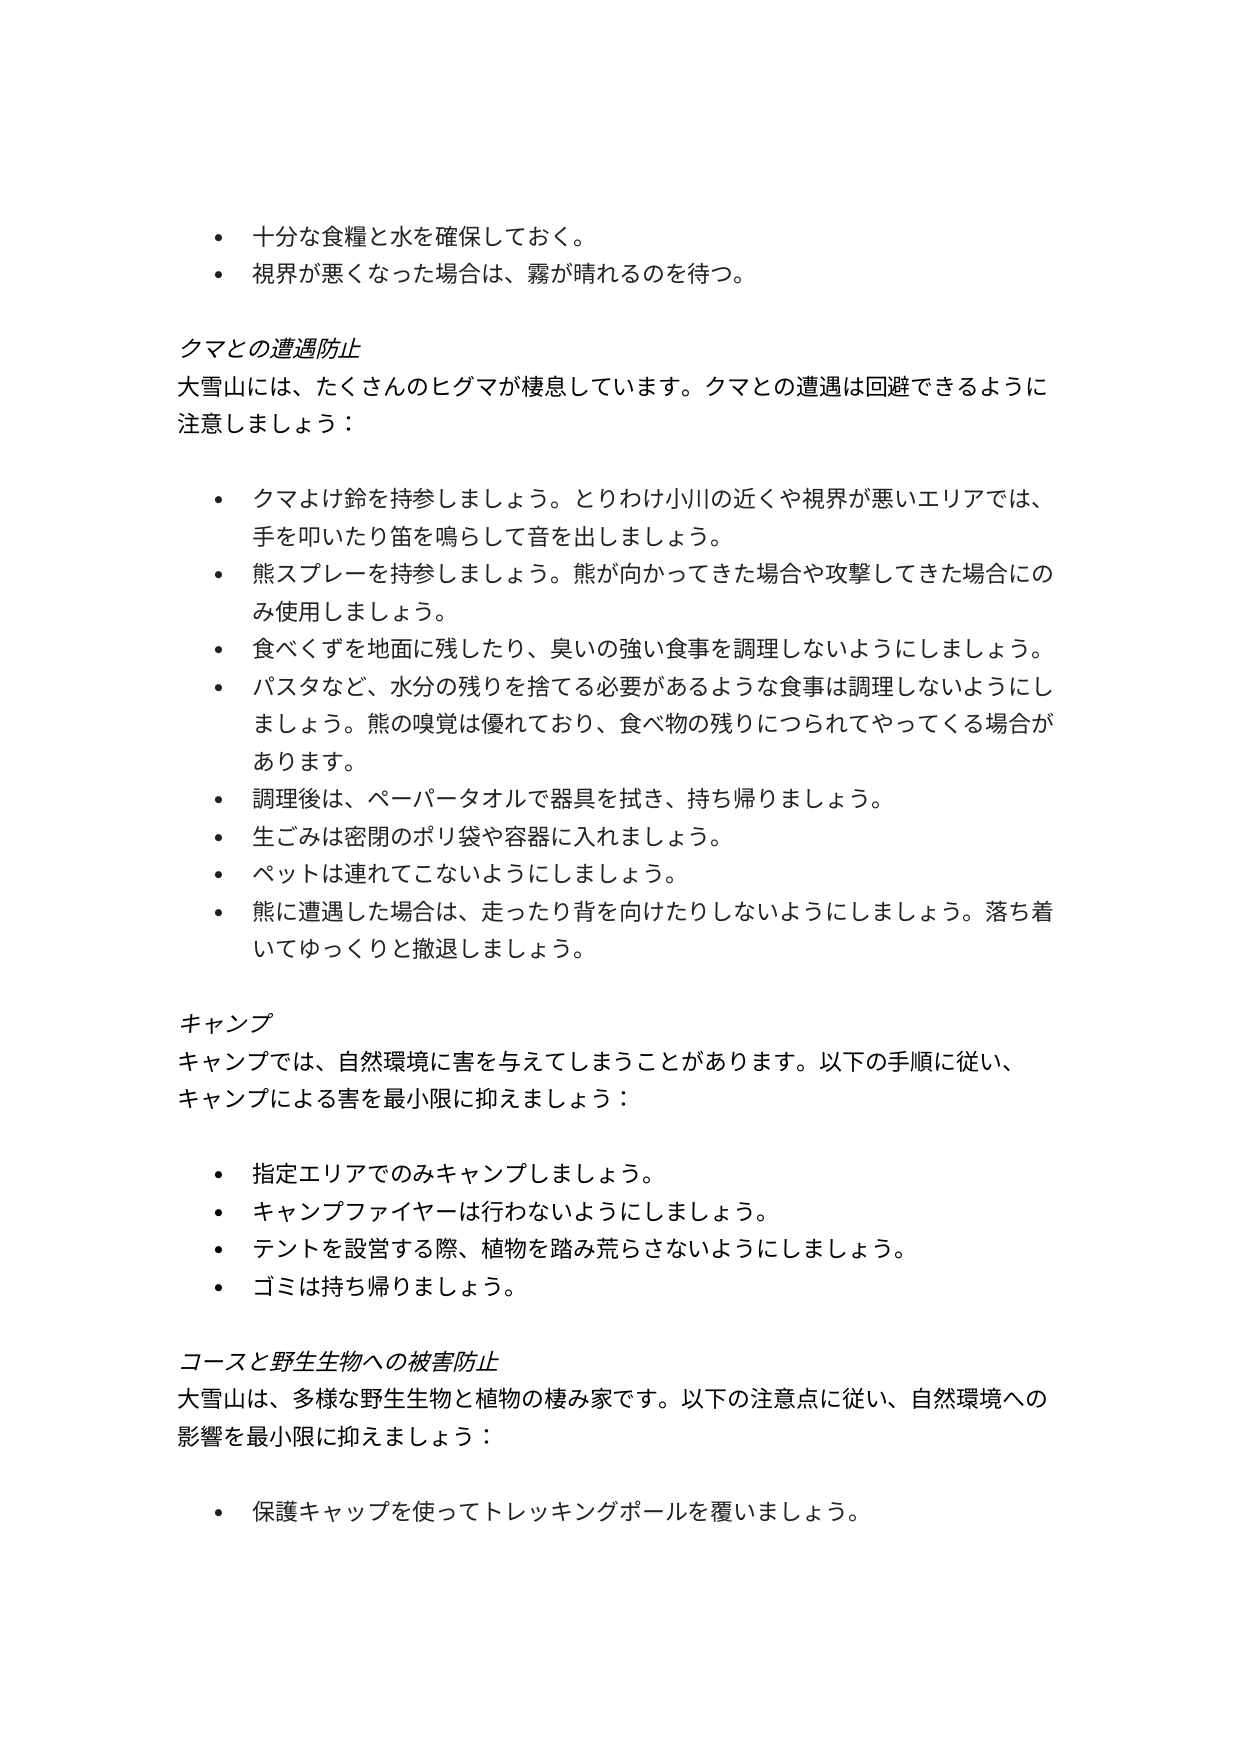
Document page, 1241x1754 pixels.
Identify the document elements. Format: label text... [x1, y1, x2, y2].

list キャンプファイヤーは行わないようにしましょう。 [215, 1192, 1063, 1229]
list 熊スプレーを持参しましょう。熊が向かってきた場合や攻撃してきた場合にのみ使用しましょう。 [215, 554, 1063, 629]
list テントを設営する際、植物を踏み荒らさないようにしましょう。 [215, 1229, 1063, 1267]
text 大雪山は、多様な野生生物と植物の棲み家です。以下の注意点に従い、自然環境への影響を最小限に抑えましょう： [177, 1379, 1063, 1454]
text 大雪山には、たくさんのヒグマが棲息しています。クマとの遭遇は回避できるように注意しましょう： [177, 367, 1063, 442]
text クマとの遭遇防止 [177, 329, 1063, 367]
list 生ごみは密閉のポリ袋や容器に入れましょう。 [215, 817, 1063, 854]
list 調理後は、ペーパータオルで器具を拭き、持ち帰りましょう。 [215, 779, 1063, 817]
list 指定エリアでのみキャンプしましょう。 [215, 1154, 1063, 1192]
text コースと野生生物への被害防止 [177, 1342, 1063, 1379]
list ゴミは持ち帰りましょう。 [215, 1267, 1063, 1304]
list パスタなど、水分の残りを捨てる必要があるような食事は調理しないようにしましょう。熊の嗅覚は優れており、食べ物の残りにつられてやってくる場合があります。 [215, 667, 1063, 779]
list 熊に遭遇した場合は、走ったり背を向けたりしないようにしましょう。落ち着いてゆっくりと撤退しましょう。 [215, 892, 1063, 967]
list 食べくずを地面に残したり、臭いの強い食事を調理しないようにしましょう。 [215, 629, 1063, 667]
list ペットは連れてこないようにしましょう。 [215, 854, 1063, 892]
list 十分な食糧と水を確保しておく。 [215, 217, 1063, 254]
list 保護キャップを使ってトレッキングポールを覆いましょう。 [215, 1492, 1063, 1529]
list 視界が悪くなった場合は、霧が晴れるのを待つ。 [215, 254, 1063, 292]
list クマよけ鈴を持参しましょう。とりわけ小川の近くや視界が悪いエリアでは、手を叩いたり笛を鳴らして音を出しましょう。 [215, 479, 1063, 554]
text キャンプ [177, 1004, 1063, 1042]
text キャンプでは、自然環境に害を与えてしまうことがあります。以下の手順に従い、キャンプによる害を最小限に抑えましょう： [177, 1042, 1063, 1117]
